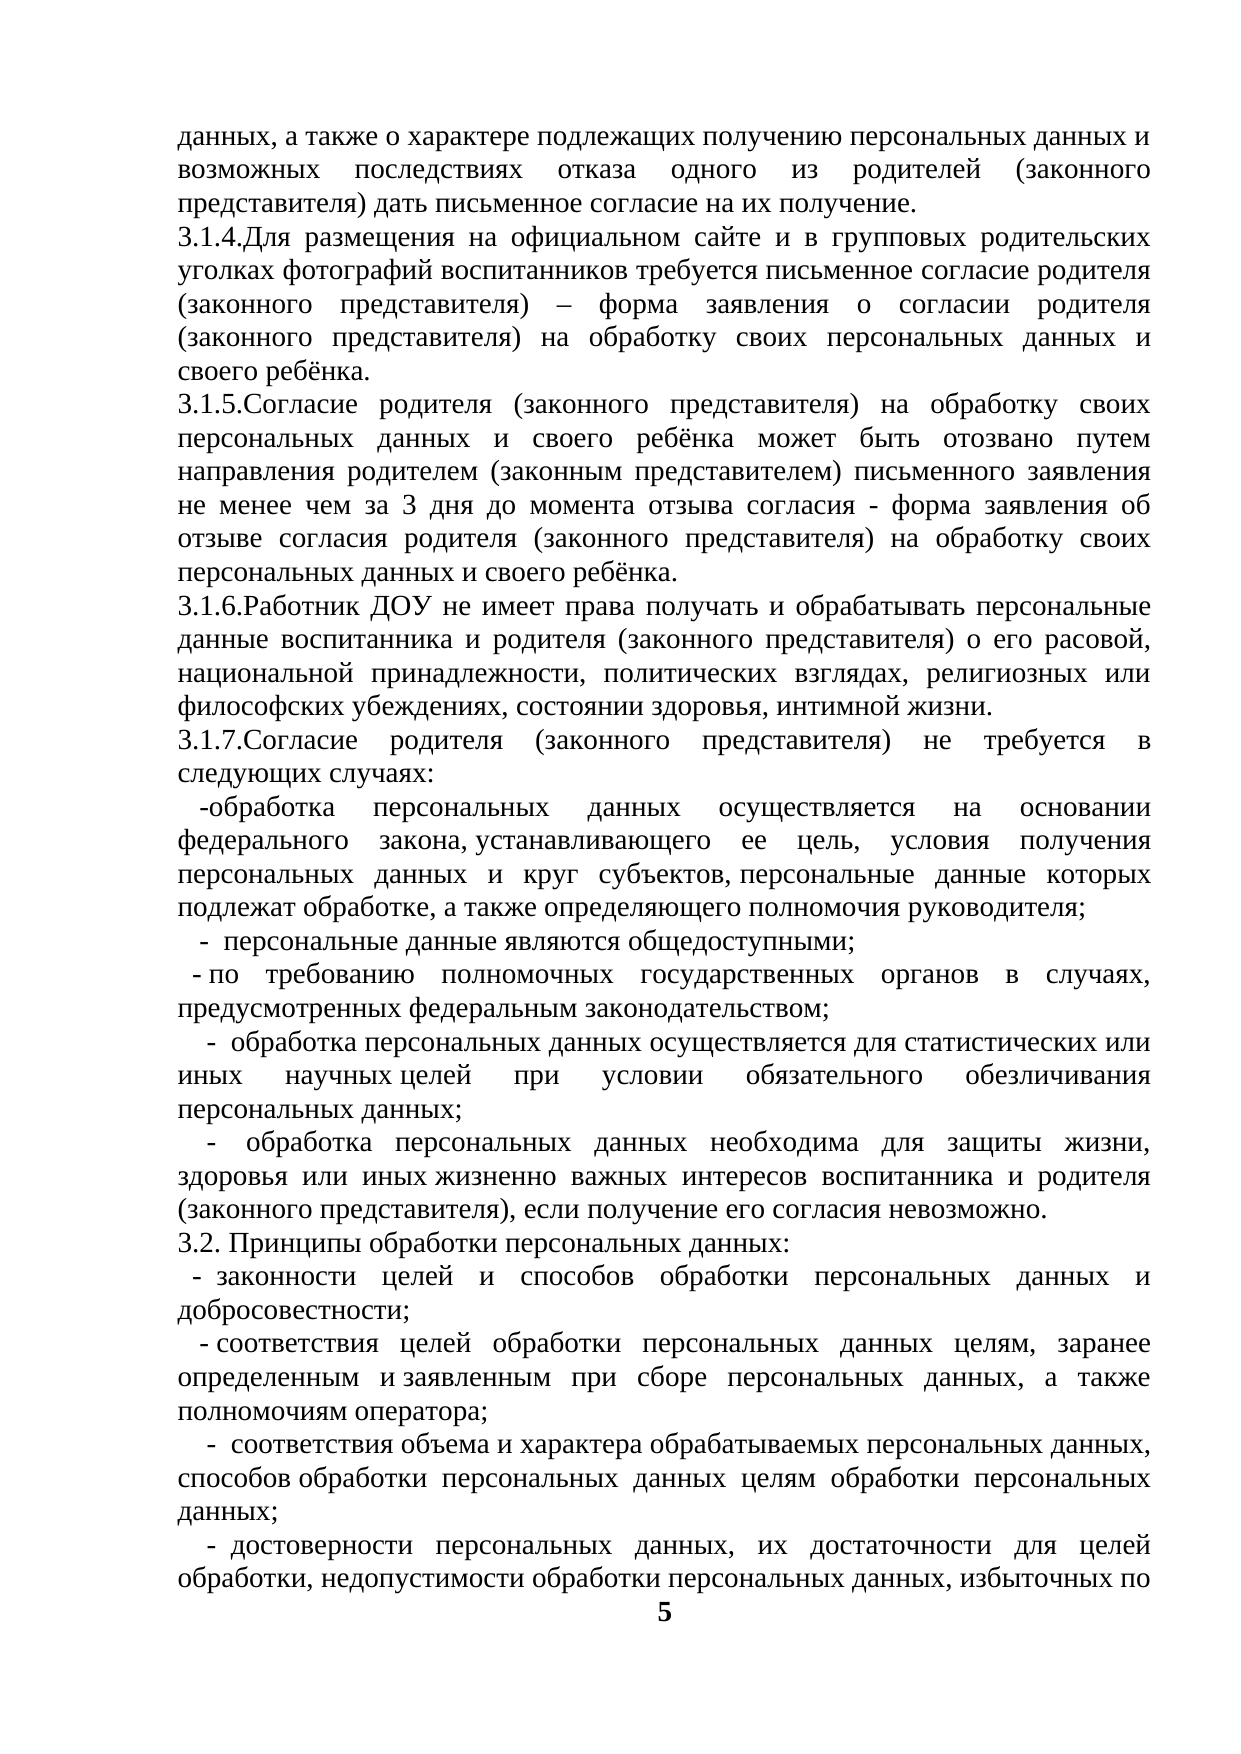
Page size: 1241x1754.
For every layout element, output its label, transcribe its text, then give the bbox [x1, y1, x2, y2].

text - персональные данные являются общедоступными; [177, 923, 1152, 957]
text 3.1.7.Согласие родителя (законного представителя) не требуется в следующих случаях: [177, 722, 1152, 789]
text - обработка персональных данных необходима для защиты жизни, здоровья или иных жизненно важных интересов воспитанника и родителя (законного представителя), если получение его согласия невозможно. [177, 1124, 1152, 1225]
text - обработка персональных данных осуществляется для статистических или иных научных целей при условии обязательного обезличивания персональных данных; [177, 1024, 1152, 1124]
text 5 [177, 1594, 1152, 1627]
text 3.2. Принципы обработки персональных данных: [177, 1225, 1152, 1258]
text данных, а также о характере подлежащих получению персональных данных и [177, 118, 1152, 152]
text - соответствия целей обработки персональных данных целям, заранее определенным и заявленным при сборе персональных данных, а также полномочиям оператора; [177, 1326, 1152, 1426]
text - по требованию полномочных государственных органов в случаях, предусмотренных федеральным законодательством; [177, 957, 1152, 1024]
text - достоверности персональных данных, их достаточности для целей обработки, недопустимости обработки персональных данных, избыточных по [177, 1527, 1152, 1594]
text - соответствия объема и характера обрабатываемых персональных данных, способов обработки персональных данных целям обработки персональных данных; [177, 1426, 1152, 1527]
text - законности целей и способов обработки персональных данных и добросовестности; [177, 1258, 1152, 1326]
text 3.1.5.Согласие родителя (законного представителя) на обработку своих персональных данных и своего ребёнка может быть отозвано путем направления родителем (законным представителем) письменного заявления не менее чем за 3 дня до момента отзыва согласия - форма заявления об отзыве согласия родителя (законного представителя) на обработку своих персональных данных и своего ребёнка. [177, 386, 1152, 588]
text -обработка персональных данных осуществляется на основании федерального закона, устанавливающего ее цель, условия получения персональных данных и круг субъектов, персональные данные которых подлежат обработке, а также определяющего полномочия руководителя; [177, 789, 1152, 923]
text возможных последствиях отказа одного из родителей (законного представителя) дать письменное согласие на их получение. [177, 152, 1152, 219]
text 3.1.6.Работник ДОУ не имеет права получать и обрабатывать персональные данные воспитанника и родителя (законного представителя) о его расовой, национальной принадлежности, политических взглядах, религиозных или философских убеждениях, состоянии здоровья, интимной жизни. [177, 588, 1152, 722]
text 3.1.4.Для размещения на официальном сайте и в групповых родительских уголках фотографий воспитанников требуется письменное согласие родителя (законного представителя) – форма заявления о согласии родителя (законного представителя) на обработку своих персональных данных и своего ребёнка. [177, 219, 1152, 386]
